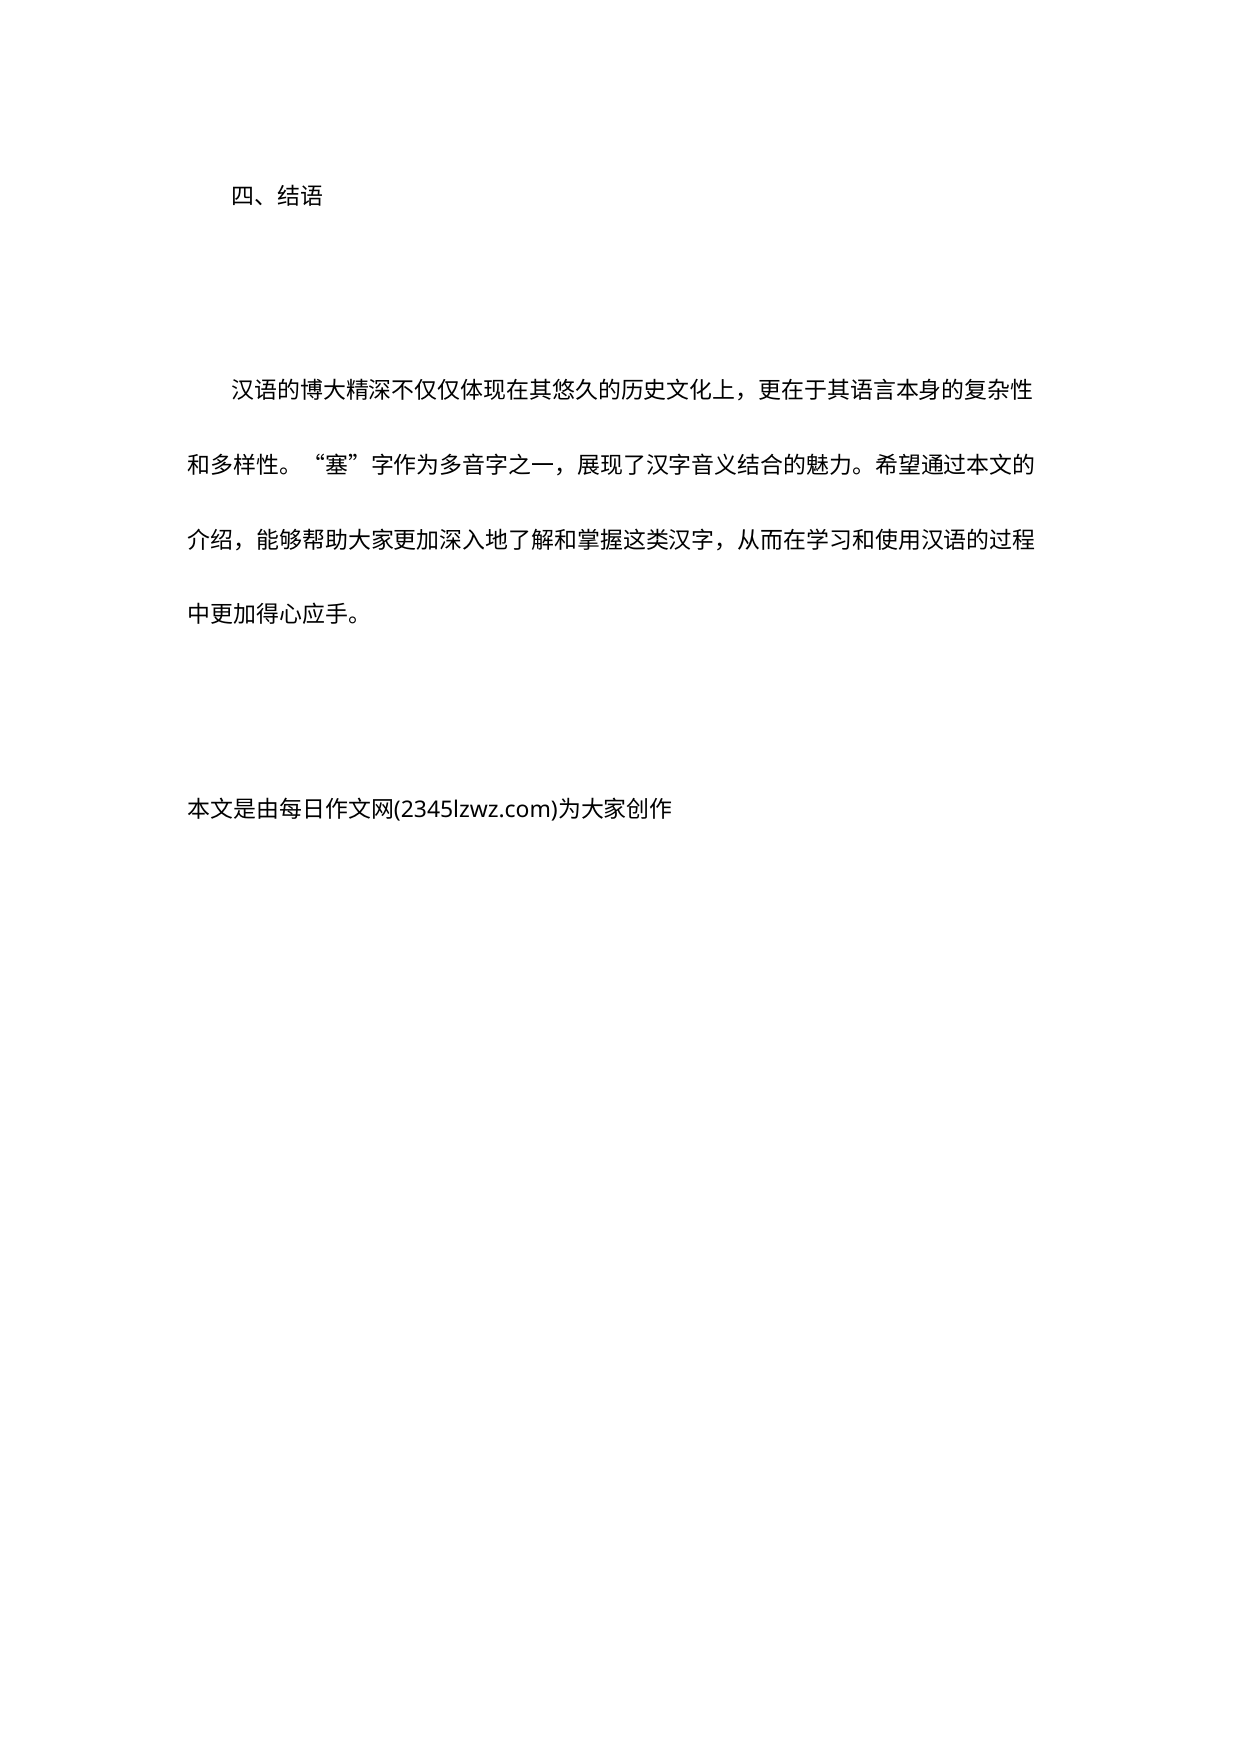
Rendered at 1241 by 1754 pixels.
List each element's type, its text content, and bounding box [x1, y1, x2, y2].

text 汉语的博大精深不仅仅体现在其悠久的历史文化上，更在于其语言本身的复杂性和多样性。“塞”字作为多音字之一，展现了汉字音义结合的魅力。希望通过本文的介绍，能够帮助大家更加深入地了解和掌握这类汉字，从而在学习和使用汉语的过程中更加得心应手。 [187, 356, 1053, 645]
text 四、结语 [187, 162, 1053, 227]
text 本文是由每日作文网(2345lzwz.com)为大家创作 [187, 775, 1053, 840]
